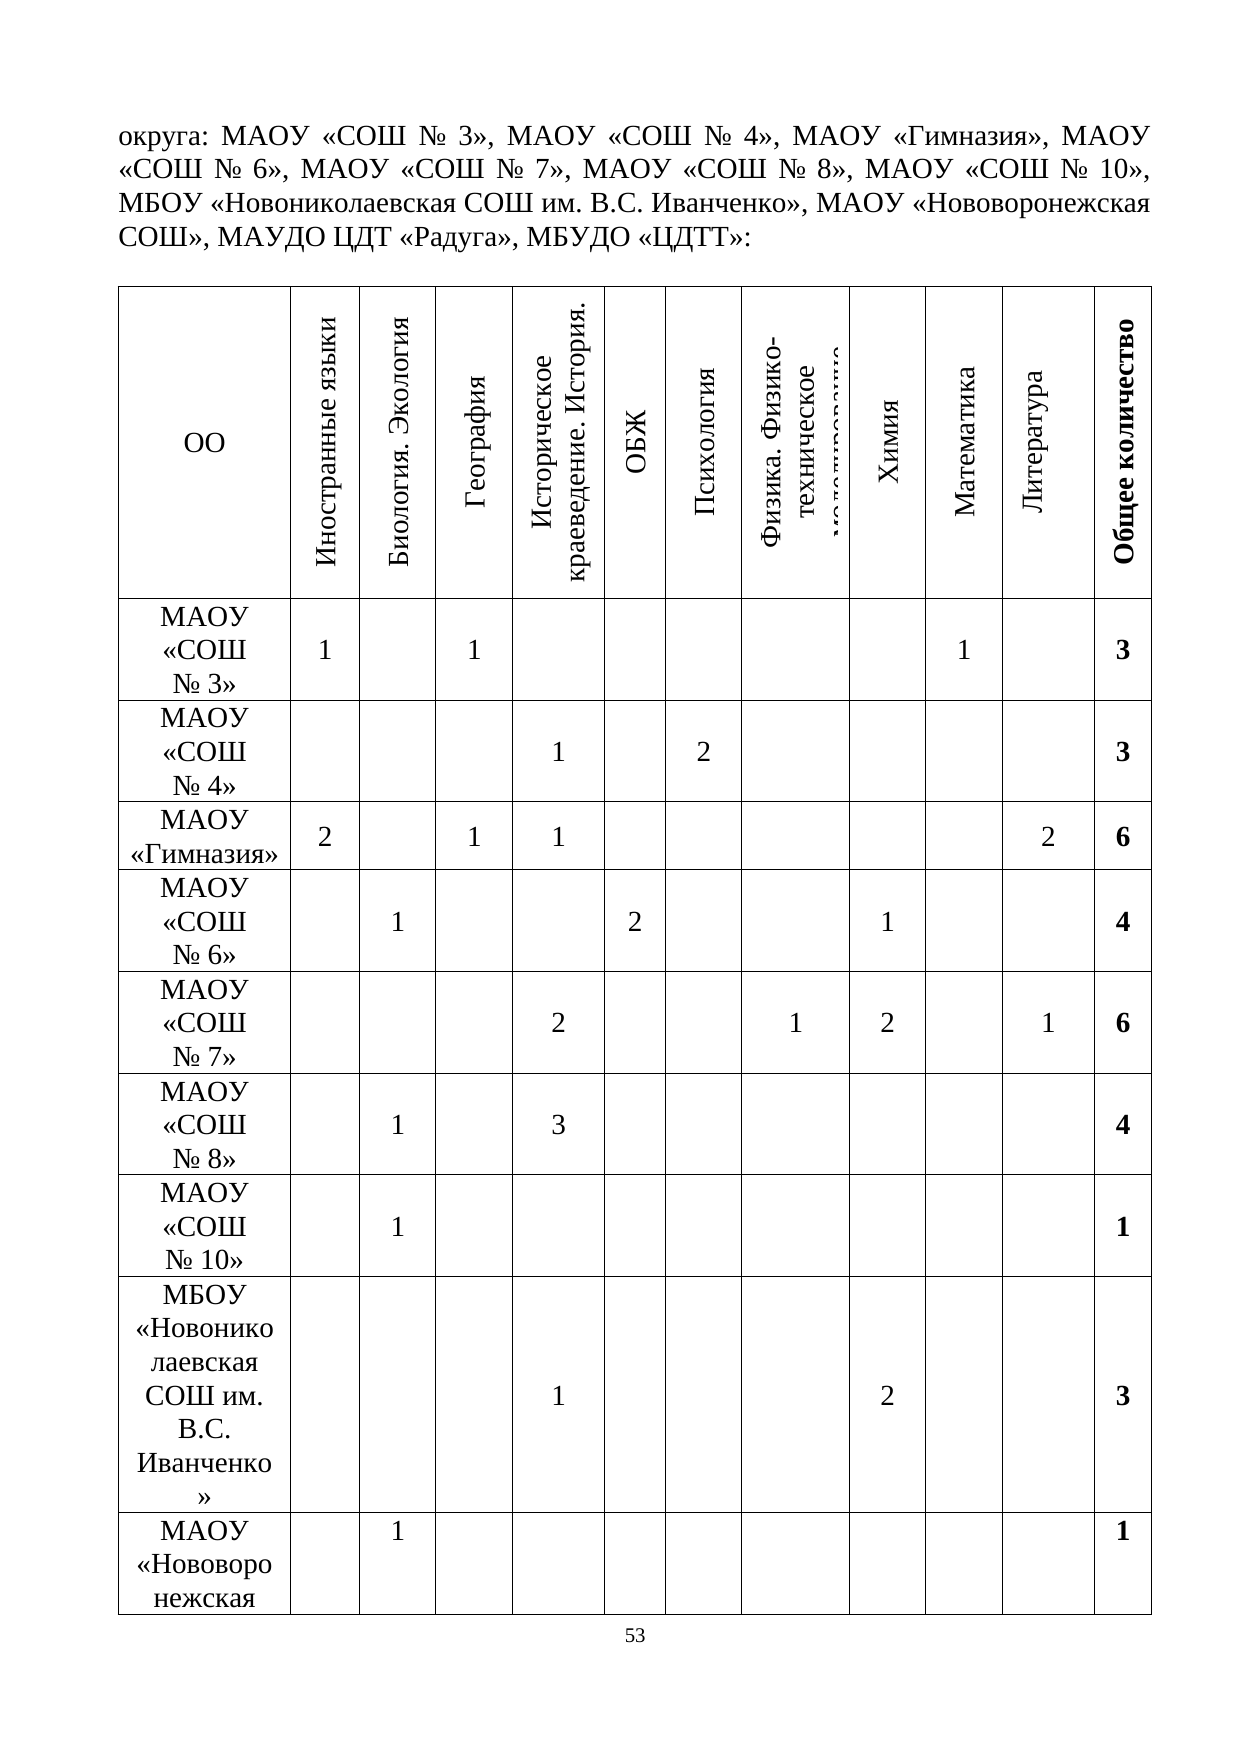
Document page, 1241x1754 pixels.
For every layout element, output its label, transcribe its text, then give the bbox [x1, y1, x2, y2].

table_cell [605, 802, 665, 869]
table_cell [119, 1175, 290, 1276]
table_cell [291, 972, 359, 1073]
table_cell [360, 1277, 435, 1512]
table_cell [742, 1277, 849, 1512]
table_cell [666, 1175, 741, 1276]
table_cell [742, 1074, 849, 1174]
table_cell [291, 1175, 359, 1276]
table_header Биология. Экология [360, 287, 435, 598]
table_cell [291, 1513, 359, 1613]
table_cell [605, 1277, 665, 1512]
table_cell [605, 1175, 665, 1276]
table_cell [360, 599, 435, 699]
table_cell [1003, 870, 1094, 971]
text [118, 118, 1152, 252]
table_cell [666, 802, 741, 869]
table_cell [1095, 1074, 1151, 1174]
table_cell [436, 972, 512, 1073]
table_cell [513, 599, 604, 699]
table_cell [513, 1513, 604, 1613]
table_header Химия [850, 287, 925, 598]
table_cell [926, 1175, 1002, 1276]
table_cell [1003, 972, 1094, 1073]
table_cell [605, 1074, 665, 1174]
table_cell [926, 870, 1002, 971]
table_cell 2 [850, 972, 925, 1073]
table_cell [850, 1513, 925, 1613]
table_cell [291, 701, 359, 801]
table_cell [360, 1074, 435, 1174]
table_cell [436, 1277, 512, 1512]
table_header Литература [1003, 287, 1094, 598]
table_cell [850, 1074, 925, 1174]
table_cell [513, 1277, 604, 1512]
table_header ОО [119, 287, 290, 598]
table_cell 2 [1003, 802, 1094, 869]
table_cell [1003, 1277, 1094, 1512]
table_cell [605, 599, 665, 699]
table_cell МАОУ «СОШ № 6» [119, 870, 290, 971]
table_cell [513, 870, 604, 971]
table_header Физика. Физико-техническое моделирование [742, 287, 849, 598]
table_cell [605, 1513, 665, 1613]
table_header ОБЖ [605, 287, 665, 598]
table_cell 2 [605, 870, 665, 971]
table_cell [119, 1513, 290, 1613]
table_cell 1 [926, 599, 1002, 699]
table_cell [666, 972, 741, 1073]
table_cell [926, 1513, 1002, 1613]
table_cell [605, 972, 665, 1073]
table_cell [850, 802, 925, 869]
table_cell МАОУ «СОШ № 7» [119, 972, 290, 1073]
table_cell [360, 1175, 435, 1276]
table_cell [742, 599, 849, 699]
table_cell [360, 802, 435, 869]
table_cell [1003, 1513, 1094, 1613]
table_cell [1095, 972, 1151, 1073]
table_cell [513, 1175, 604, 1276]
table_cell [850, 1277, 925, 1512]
table_cell 1 [513, 802, 604, 869]
table_cell [360, 701, 435, 801]
table_cell [605, 701, 665, 801]
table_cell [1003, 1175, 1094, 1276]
table_cell [666, 599, 741, 699]
table_cell [291, 870, 359, 971]
table_cell МАОУ «Гимназия» [119, 802, 290, 869]
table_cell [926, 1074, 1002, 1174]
table_cell 1 [291, 599, 359, 699]
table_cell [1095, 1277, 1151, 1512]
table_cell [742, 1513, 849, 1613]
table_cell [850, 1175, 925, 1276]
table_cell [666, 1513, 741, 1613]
table_header Психология [666, 287, 741, 598]
table_cell [1003, 599, 1094, 699]
table_header Общее количество [1095, 287, 1151, 598]
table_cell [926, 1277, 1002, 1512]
table_cell [742, 870, 849, 971]
table_cell 1 [513, 701, 604, 801]
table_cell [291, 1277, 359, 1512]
table_header Математика [926, 287, 1002, 598]
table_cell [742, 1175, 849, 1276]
table_cell 2 [666, 701, 741, 801]
table_cell 1 [436, 599, 512, 699]
table_cell 1 [436, 802, 512, 869]
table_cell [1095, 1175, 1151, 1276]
table_cell МАОУ «СОШ № 3» [119, 599, 290, 699]
table_cell [436, 701, 512, 801]
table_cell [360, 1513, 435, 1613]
table_cell [742, 701, 849, 801]
table_cell [360, 972, 435, 1073]
table_cell [1003, 701, 1094, 801]
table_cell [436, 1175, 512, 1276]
table_cell [926, 701, 1002, 801]
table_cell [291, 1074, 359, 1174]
table_cell МАОУ «СОШ № 4» [119, 701, 290, 801]
table_cell [850, 701, 925, 801]
table_cell 2 [291, 802, 359, 869]
table_cell 3 [1095, 701, 1151, 801]
table_header Историческое краеведение. История. Обществознание. [513, 287, 604, 598]
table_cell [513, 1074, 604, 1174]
table_cell 1 [742, 972, 849, 1073]
table_cell 1 [360, 870, 435, 971]
table_cell 3 [1095, 599, 1151, 699]
table_cell 2 [513, 972, 604, 1073]
table_cell [926, 802, 1002, 869]
table_header География [436, 287, 512, 598]
table_cell 1 [850, 870, 925, 971]
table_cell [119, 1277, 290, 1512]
table_cell 4 [1095, 870, 1151, 971]
table_cell [666, 870, 741, 971]
table_cell [436, 870, 512, 971]
table_cell [742, 802, 849, 869]
table_header Иностранные языки [291, 287, 359, 598]
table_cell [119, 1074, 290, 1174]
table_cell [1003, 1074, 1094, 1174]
table_cell 6 [1095, 802, 1151, 869]
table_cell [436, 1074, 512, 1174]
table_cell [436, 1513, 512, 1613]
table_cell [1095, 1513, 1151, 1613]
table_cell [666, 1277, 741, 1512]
table_cell [850, 599, 925, 699]
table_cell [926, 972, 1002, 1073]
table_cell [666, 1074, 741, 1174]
